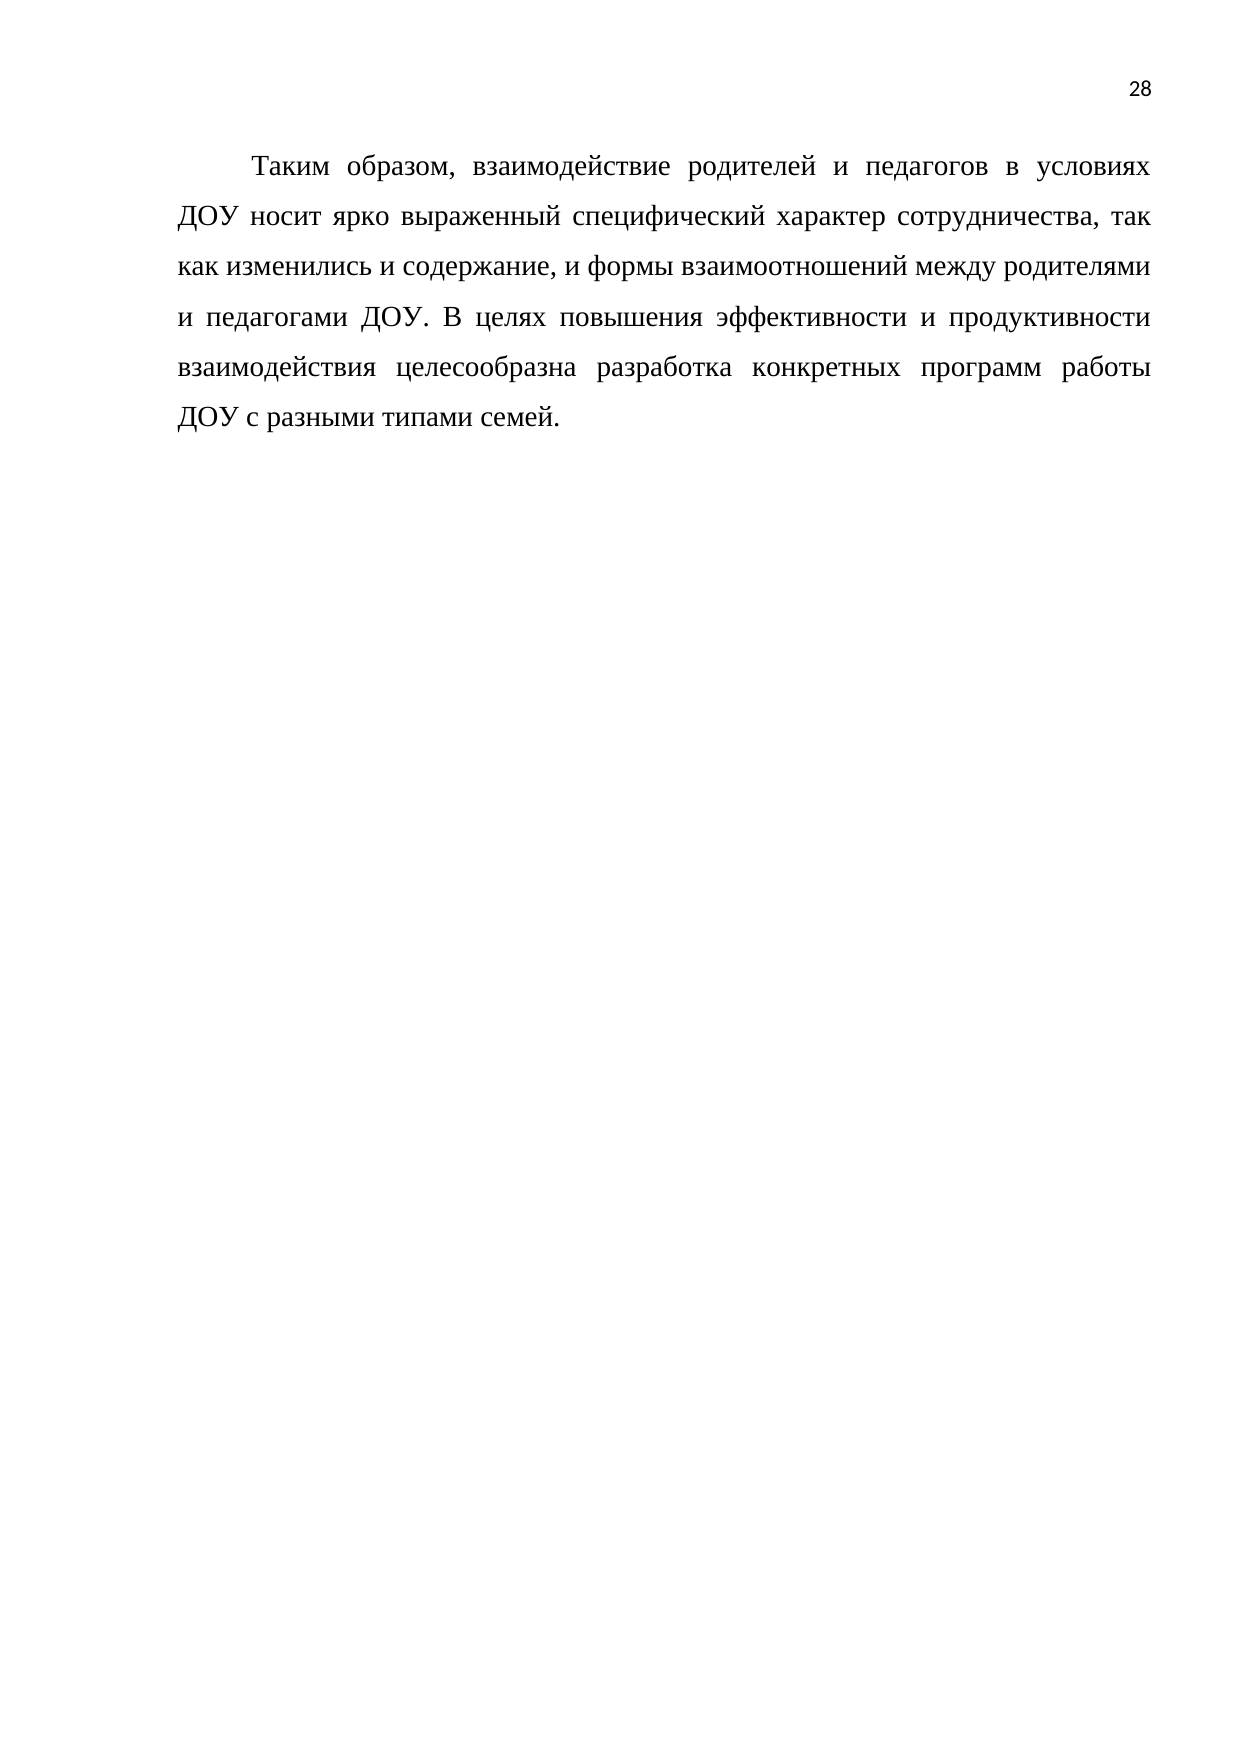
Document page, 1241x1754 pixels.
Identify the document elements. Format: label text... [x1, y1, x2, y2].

text Таким образом, взаимодействие родителей и педагогов в условиях ДОУ носит ярко выраженный специфический характер сотрудничества, так как изменились и содержание, и формы взаимоотношений между родителями и педагогами ДОУ. В целях повышения эффективности и продуктивности взаимодействия целесообразна разработка конкретных программ работы ДОУ с разными типами семей. [177, 148, 1152, 433]
